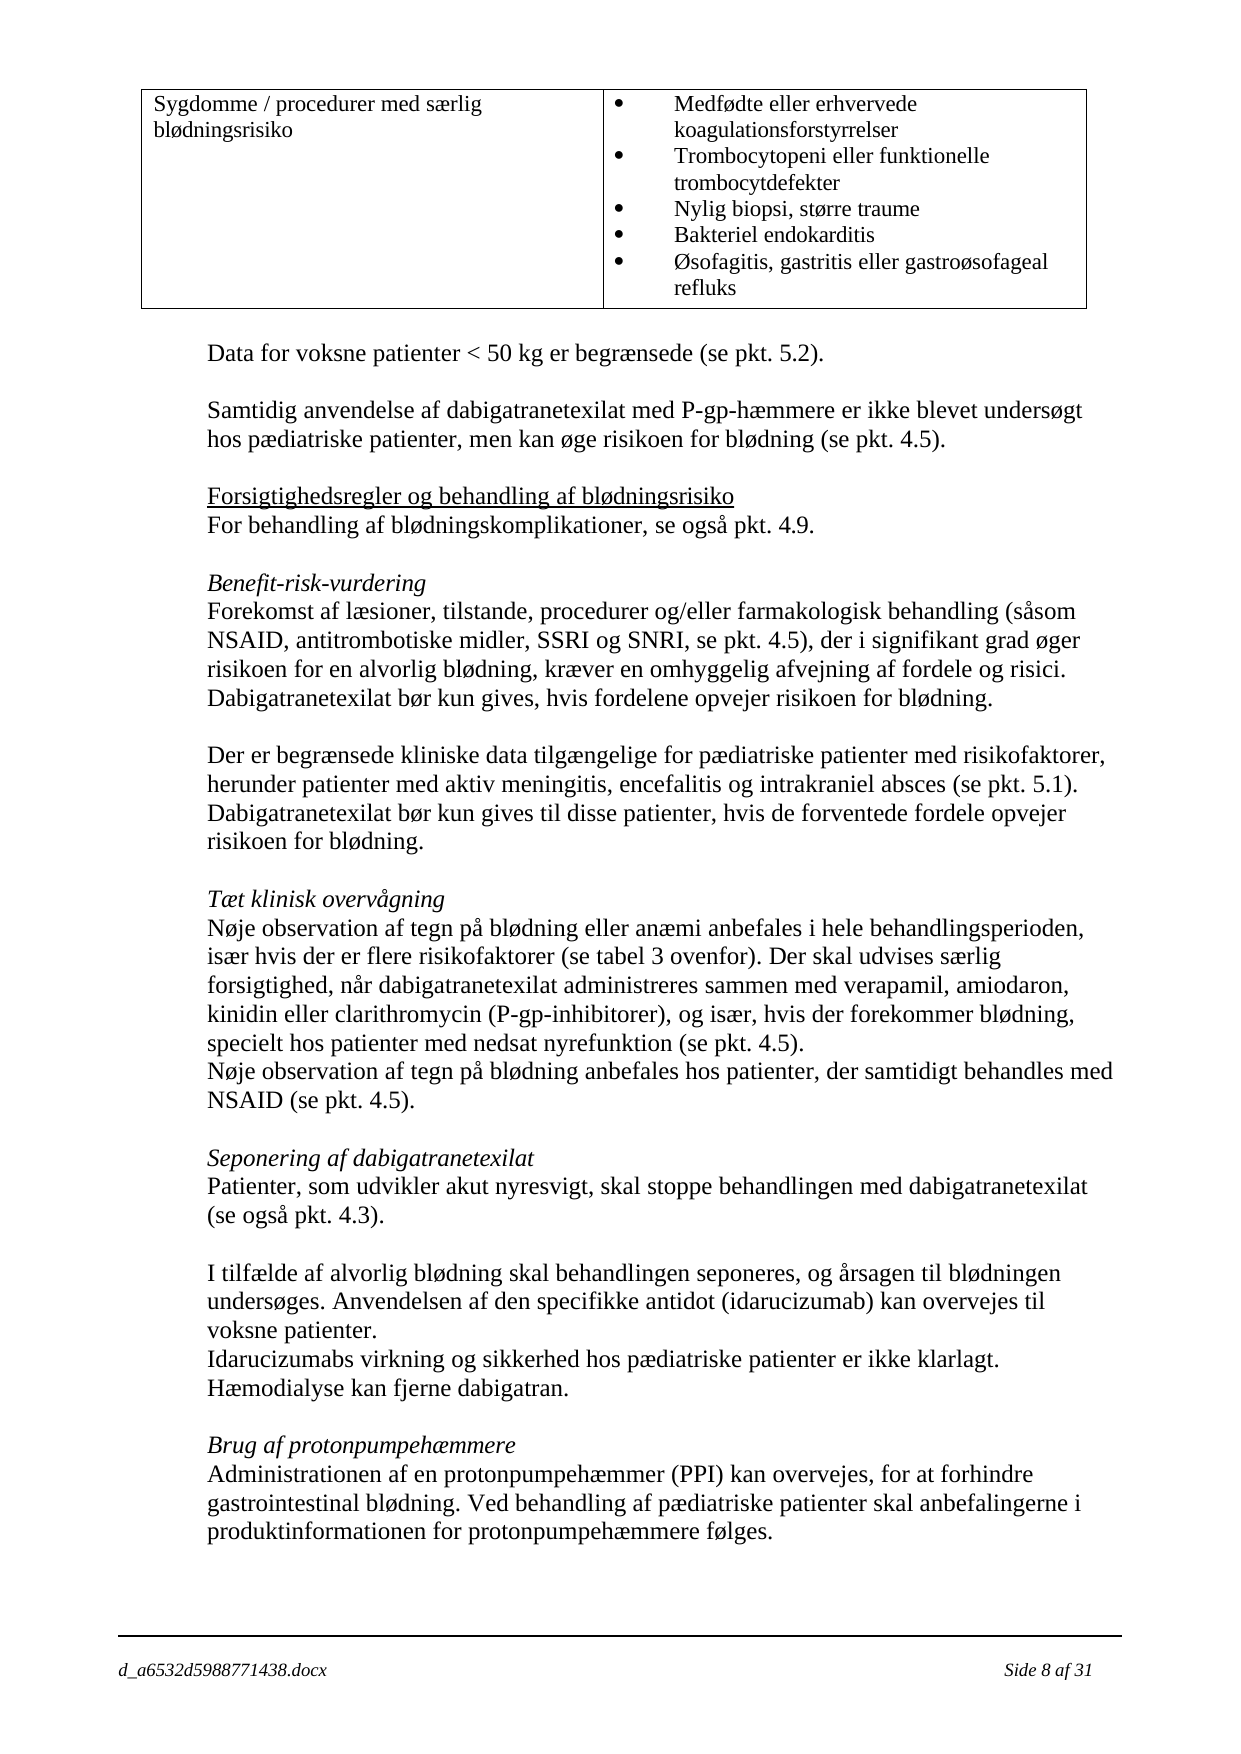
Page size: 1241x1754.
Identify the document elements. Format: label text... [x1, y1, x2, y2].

text Brug af protonpumpehæmmere [207, 1430, 1122, 1459]
text Nøje observation af tegn på blødning anbefales hos patienter, der samtidigt behandles med NSAID (se pkt. 4.5). [207, 1056, 1122, 1114]
text For behandling af blødningskomplikationer, se også pkt. 4.9. [207, 510, 1122, 539]
text Patienter, som udvikler akut nyresvigt, skal stoppe behandlingen med dabigatranetexilat (se også pkt. 4.3). [207, 1171, 1122, 1229]
text Der er begrænsede kliniske data tilgængelige for pædiatriske patienter med risikofaktorer, herunder patienter med aktiv meningitis, encefalitis og intrakraniel absces (se pkt. 5.1). Dabigatranetexilat bør kun gives til disse patienter, hvis de forventede fordele opvejer risikoen for blødning. [207, 740, 1122, 855]
text Administrationen af en protonpumpehæmmer (PPI) kan overvejes, for at forhindre gastrointestinal blødning. Ved behandling af pædiatriske patienter skal anbefalingerne i produktinformationen for protonpumpehæmmere følges. [207, 1459, 1122, 1545]
text I tilfælde af alvorlig blødning skal behandlingen seponeres, og årsagen til blødningen undersøges. Anvendelsen af den specifikke antidot (idarucizumab) kan overvejes til voksne patienter. [207, 1258, 1122, 1344]
text Data for voksne patienter < 50 kg er begrænsede (se pkt. 5.2). [207, 338, 1122, 366]
text Nøje observation af tegn på blødning eller anæmi anbefales i hele behandlingsperioden, især hvis der er flere risikofaktorer (se tabel 3 ovenfor). Der skal udvises særlig forsigtighed, når dabigatranetexilat administreres sammen med verapamil, amiodaron, kinidin eller clarithromycin (P-gp-inhibitorer), og især, hvis der forekommer blødning, specielt hos patienter med nedsat nyrefunktion (se pkt. 4.5). [207, 913, 1122, 1056]
text Forekomst af læsioner, tilstande, procedurer og/eller farmakologisk behandling (såsom NSAID, antitrombotiske midler, SSRI og SNRI, se pkt. 4.5), der i signifikant grad øger risikoen for en alvorlig blødning, kræver en omhyggelig afvejning af fordele og risici. Dabigatranetexilat bør kun gives, hvis fordelene opvejer risikoen for blødning. [207, 596, 1122, 711]
text Tæt klinisk overvågning [207, 884, 1122, 913]
table_cell Medfødte eller erhvervede koagulationsforstyrrelser Trombocytopeni eller funktionelle trombocytdefekter Nylig biopsi, større traume Bakteriel endokarditis Øsofagitis, gastritis eller gastroøsofageal refluks [604, 90, 1086, 308]
text Seponering af dabigatranetexilat [207, 1143, 1122, 1171]
text Idarucizumabs virkning og sikkerhed hos pædiatriske patienter er ikke klarlagt. Hæmodialyse kan fjerne dabigatran. [207, 1344, 1122, 1401]
text Samtidig anvendelse af dabigatranetexilat med P-gp-hæmmere er ikke blevet undersøgt hos pædiatriske patienter, men kan øge risikoen for blødning (se pkt. 4.5). [207, 395, 1122, 453]
text Forsigtighedsregler og behandling af blødningsrisiko [207, 481, 1122, 510]
text Benefit-risk-vurdering [207, 568, 1122, 596]
table_cell Sygdomme / procedurer med særlig blødningsrisiko [142, 90, 603, 308]
